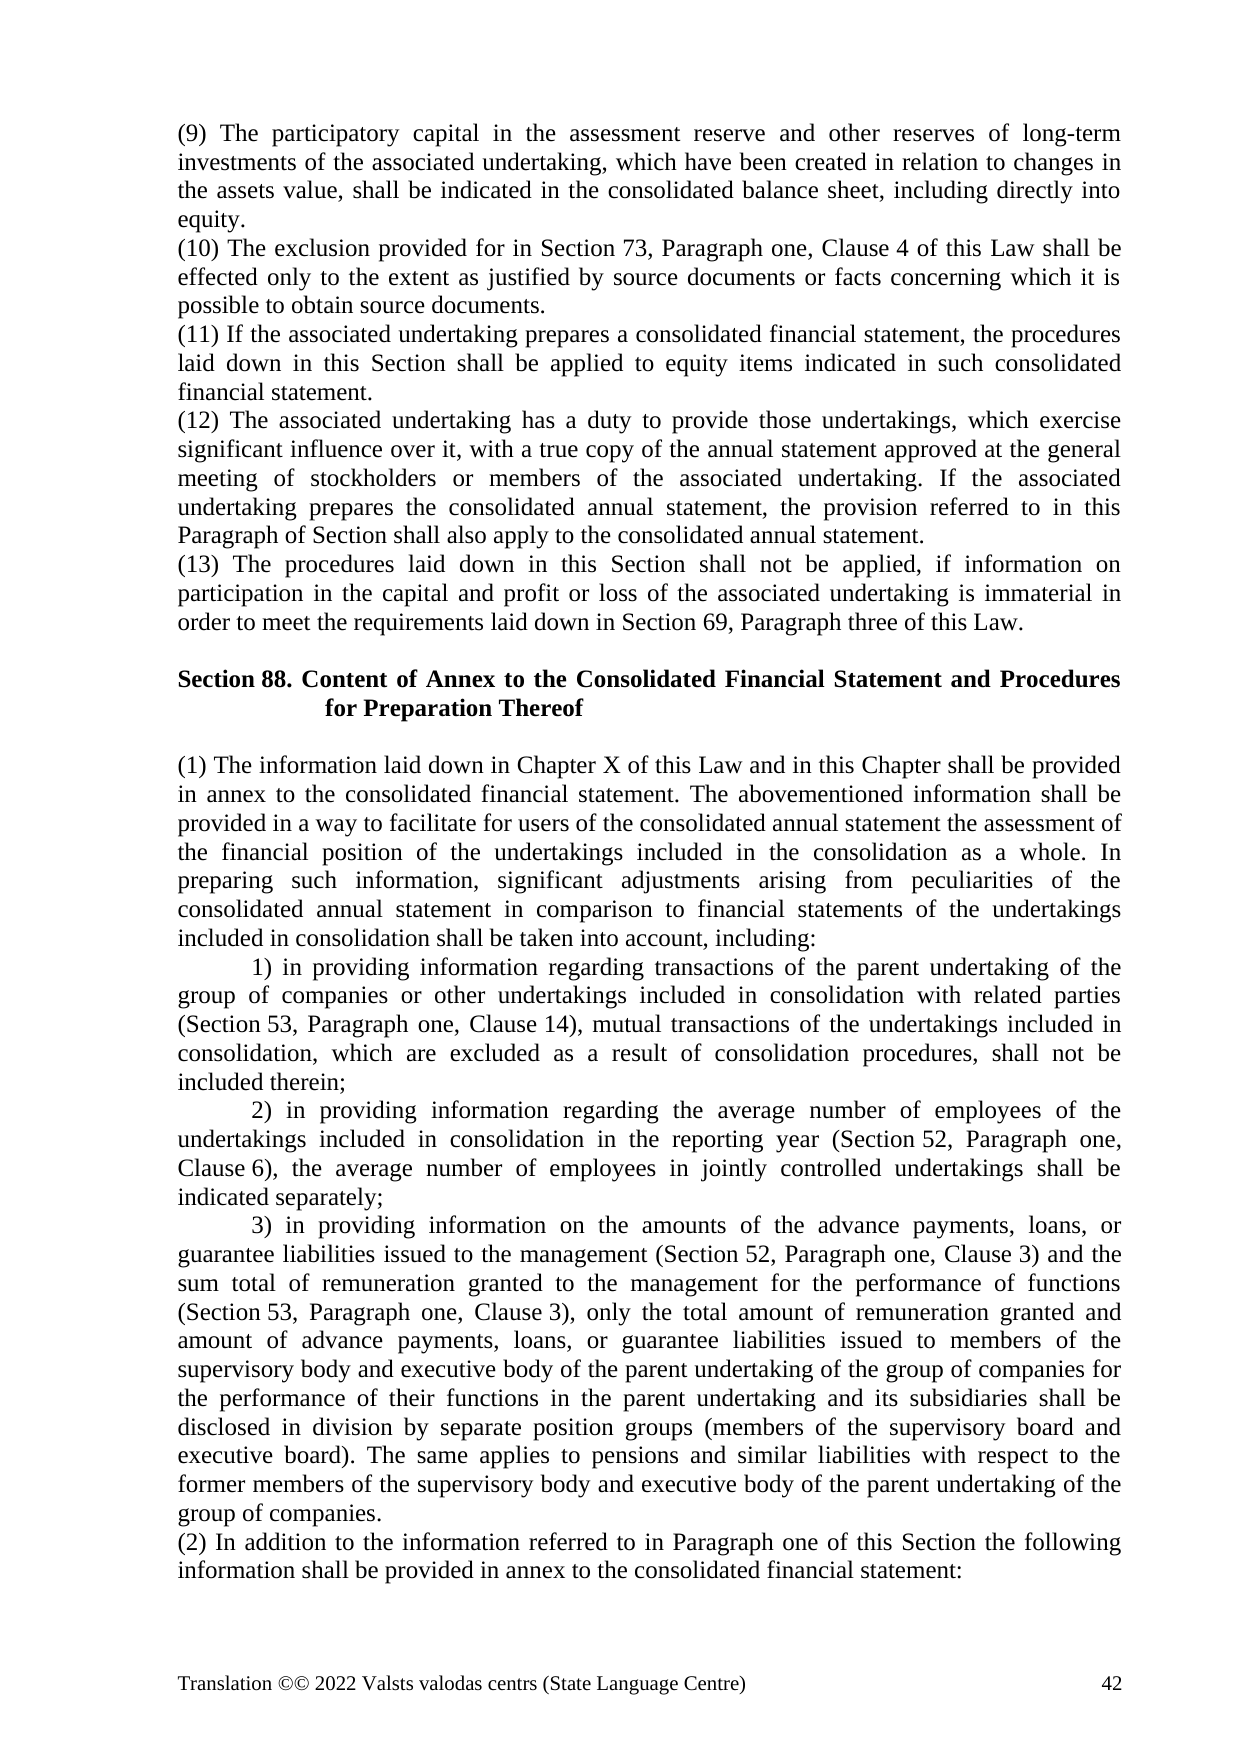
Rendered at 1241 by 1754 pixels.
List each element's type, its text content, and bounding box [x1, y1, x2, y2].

text (9) The participatory capital in the assessment reserve and other reserves of long-term investments of the associated undertaking, which have been created in relation to changes in the assets value, shall be indicated in the consolidated balance sheet, including directly into equity. [177, 118, 1122, 233]
text 1) in providing information regarding transactions of the parent undertaking of the group of companies or other undertakings included in consolidation with related parties (Section 53, Paragraph one, Clause 14), mutual transactions of the undertakings included in consolidation, which are excluded as a result of consolidation procedures, shall not be included therein; [177, 952, 1122, 1096]
text (12) The associated undertaking has a duty to provide those undertakings, which exercise significant influence over it, with a true copy of the annual statement approved at the general meeting of stockholders or members of the associated undertaking. If the associated undertaking prepares the consolidated annual statement, the provision referred to in this Paragraph of Section shall also apply to the consolidated annual statement. [177, 406, 1122, 549]
text (11) If the associated undertaking prepares a consolidated financial statement, the procedures laid down in this Section shall be applied to equity items indicated in such consolidated financial statement. [177, 319, 1122, 406]
text (1) The information laid down in Chapter X of this Law and in this Chapter shall be provided in annex to the consolidated financial statement. The abovementioned information shall be provided in a way to facilitate for users of the consolidated annual statement the assessment of the financial position of the undertakings included in the consolidation as a whole. In preparing such information, significant adjustments arising from peculiarities of the consolidated annual statement in comparison to financial statements of the undertakings included in consolidation shall be taken into account, including: [177, 751, 1122, 952]
text 2) in providing information regarding the average number of employees of the undertakings included in consolidation in the reporting year (Section 52, Paragraph one, Clause 6), the average number of employees in jointly controlled undertakings shall be indicated separately; [177, 1096, 1122, 1211]
text (10) The exclusion provided for in Section 73, Paragraph one, Clause 4 of this Law shall be effected only to the extent as justified by source documents or facts concerning which it is possible to obtain source documents. [177, 233, 1122, 319]
text (13) The procedures laid down in this Section shall not be applied, if information on participation in the capital and profit or loss of the associated undertaking is immaterial in order to meet the requirements laid down in Section 69, Paragraph three of this Law. [177, 549, 1122, 636]
text Section 88. Content of Annex to the Consolidated Financial Statement and Procedures for Preparation Thereof [177, 664, 1122, 722]
text (2) In addition to the information referred to in Paragraph one of this Section the following information shall be provided in annex to the consolidated financial statement: [177, 1527, 1122, 1584]
text 3) in providing information on the amounts of the advance payments, loans, or guarantee liabilities issued to the management (Section 52, Paragraph one, Clause 3) and the sum total of remuneration granted to the management for the performance of functions (Section 53, Paragraph one, Clause 3), only the total amount of remuneration granted and amount of advance payments, loans, or guarantee liabilities issued to members of the supervisory body and executive body of the parent undertaking of the group of companies for the performance of their functions in the parent undertaking and its subsidiaries shall be disclosed in division by separate position groups (members of the supervisory board and executive board). The same applies to pensions and similar liabilities with respect to the former members of the supervisory body and executive body of the parent undertaking of the group of companies. [177, 1211, 1122, 1527]
